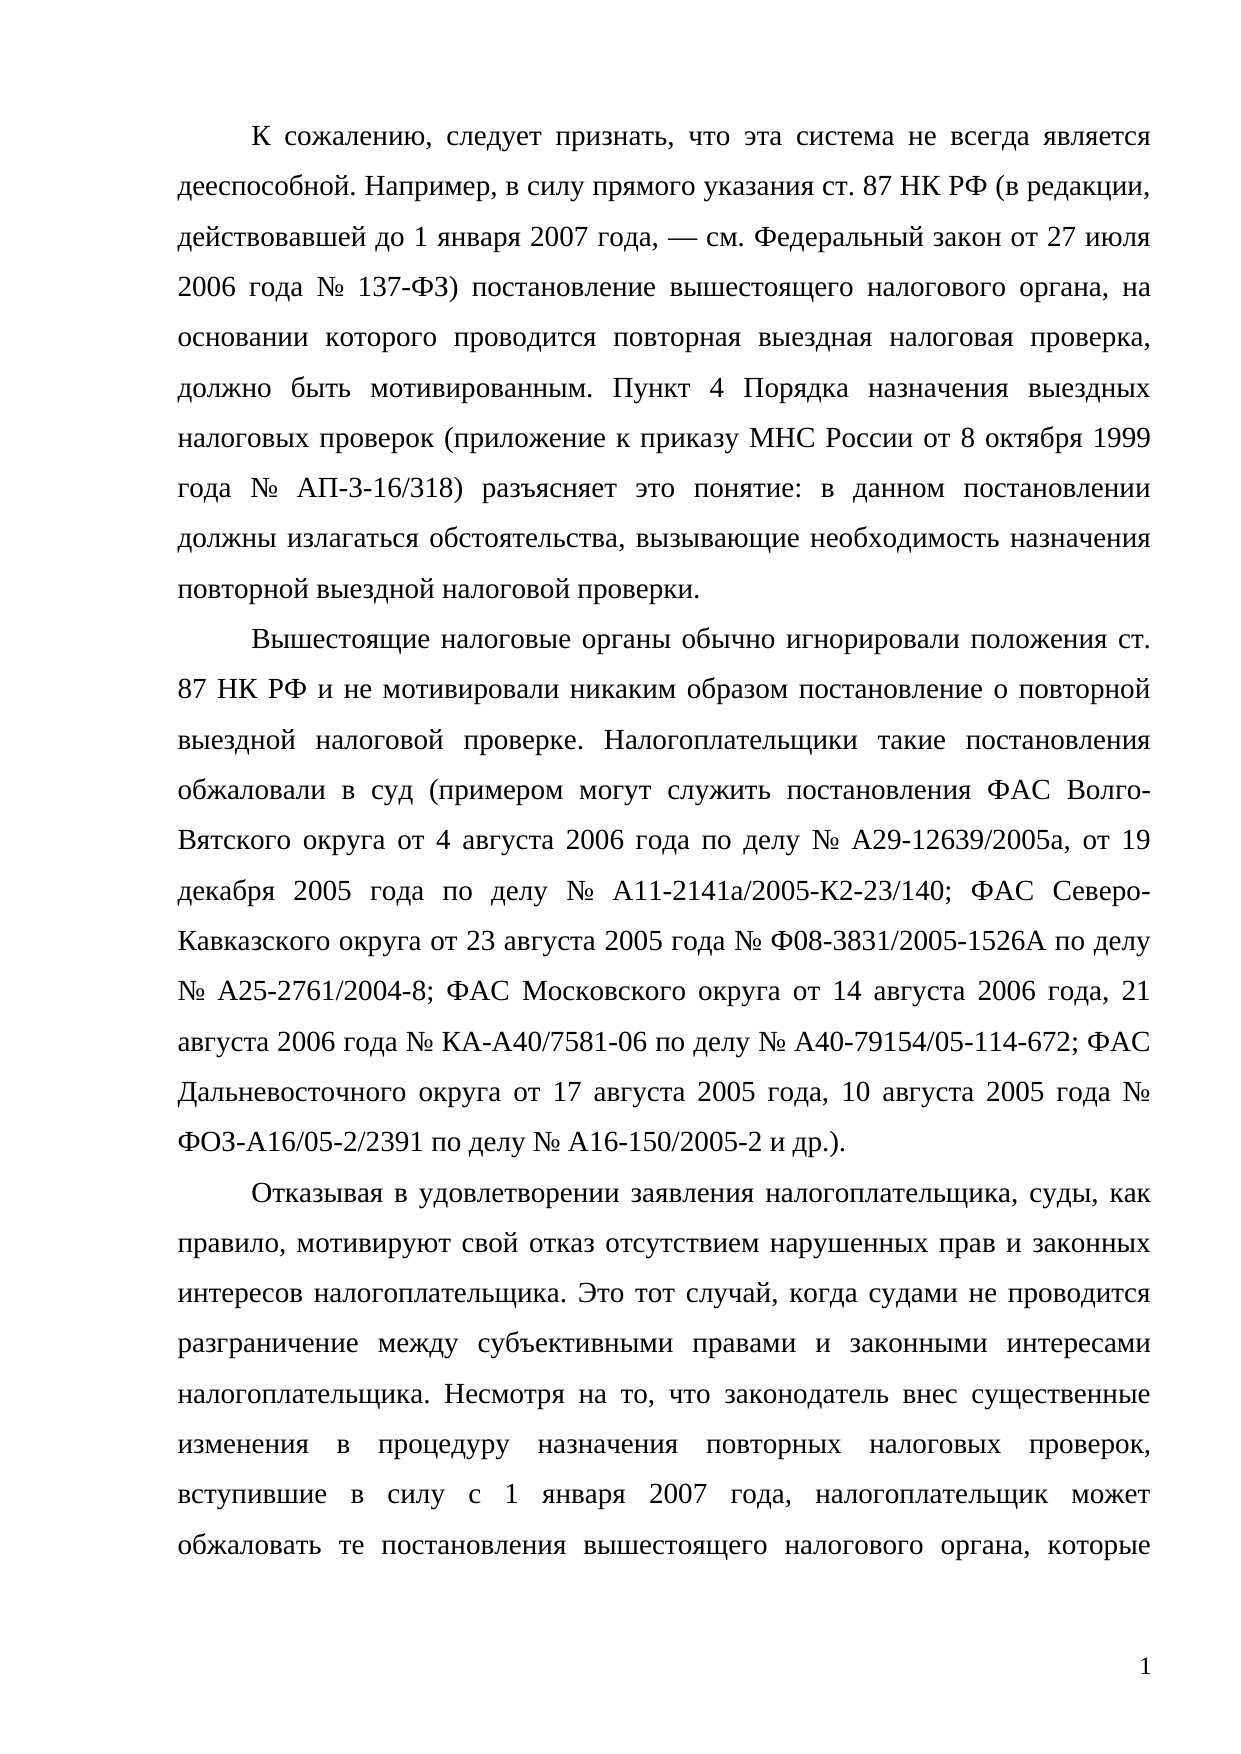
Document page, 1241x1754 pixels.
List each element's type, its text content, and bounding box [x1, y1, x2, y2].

text Вышестоящие налоговые органы обычно игнорировали положения ст. 87 НК РФ и не мотивировали никаким образом постановление о повторной выездной налоговой проверке. Налогоплательщики такие постановления обжаловали в суд (примером могут служить постановления ФАС Волго-Вятского округа от по делу № А29-12639/2005а, от по делу № А11-2141а/2005-К2-23/140; ФАС Северо-Кавказского округа от № Ф08-3831/2005-1526А по делу № А25-2761/2004-8; ФАС Московского округа от , 21 августа 2006 года № КА-А40/7581-06 по делу № А40-79154/05-114-672; ФАС Дальневосточного округа от , № ФОЗ-А16/05-2/2391 по делу № А16-150/2005-2 и др.). [177, 621, 1152, 1158]
text К сожалению, следует признать, что эта система не всегда является дееспособной. Например, в силу прямого указания ст. 87 НК РФ (в редакции, действовавшей до , — см. Федеральный закон от № 137-ФЗ) постановление вышестоящего налогового органа, на основании которого проводится повторная выездная налоговая проверка, должно быть мотивированным. Пункт 4 Порядка назначения выездных налоговых проверок (приложение к приказу МНС России от № АП-3-16/318) разъясняет это понятие: в данном постановлении должны излагаться обстоятельства, вызывающие необходимость назначения повторной выездной налоговой проверки. [177, 118, 1152, 604]
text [177, 1175, 1152, 1560]
